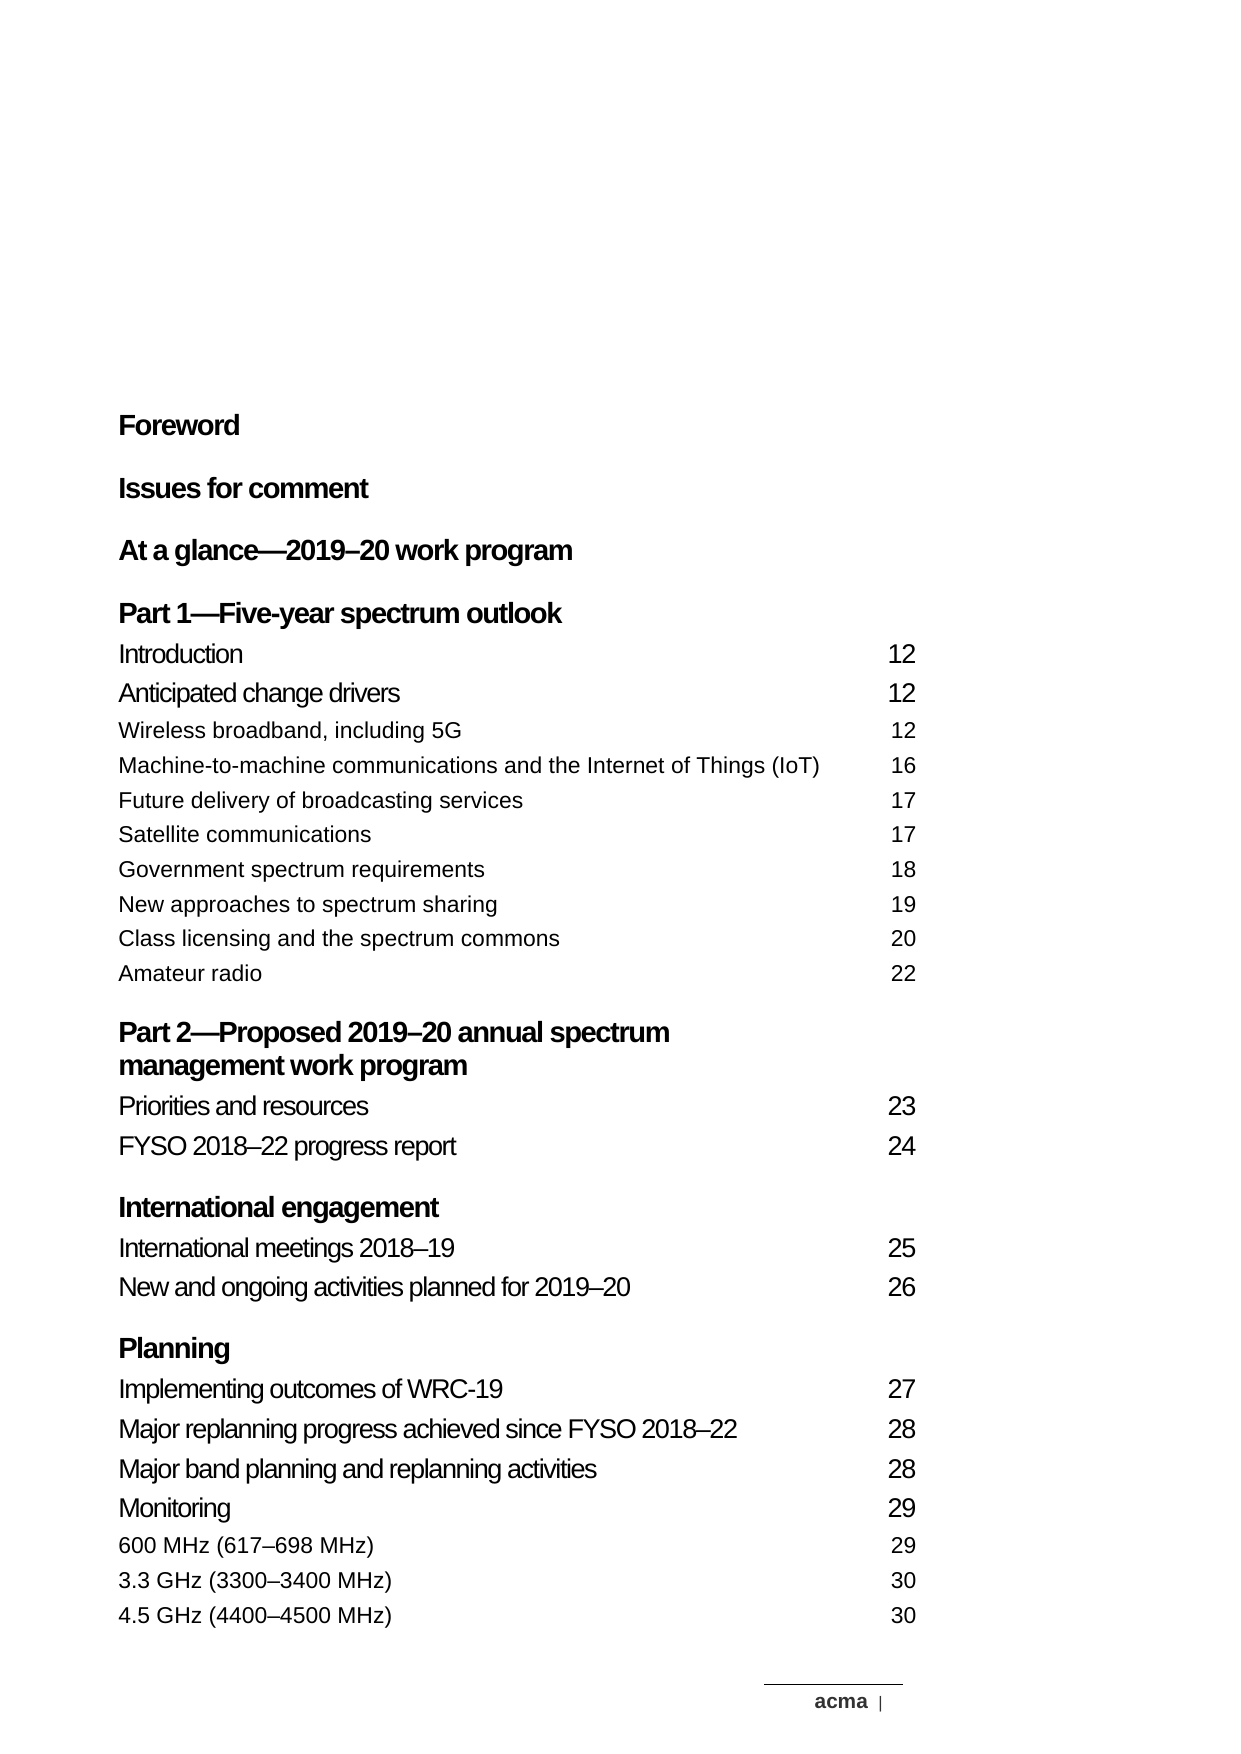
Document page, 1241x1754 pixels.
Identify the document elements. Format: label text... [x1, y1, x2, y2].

text Wireless broadband, including 5G 12 [118, 717, 917, 744]
text 4.5 GHz (4400–4500 MHz) 30 [118, 1602, 917, 1628]
text Issues for comment 3 [118, 471, 828, 505]
text FYSO 2018–22 progress report 24 [118, 1130, 917, 1161]
text Foreword 1 [118, 409, 828, 442]
text New and ongoing activities planned for 2019–20 26 [118, 1272, 917, 1303]
text International meetings 2018–19 25 [118, 1232, 917, 1263]
text Monitoring 29 [118, 1493, 917, 1524]
text Implementing outcomes of WRC-19 27 [118, 1374, 917, 1405]
text Future delivery of broadcasting services 17 [118, 787, 917, 813]
text 600 MHz (617–698 MHz) 29 [118, 1532, 917, 1559]
text Major band planning and replanning activities 28 [118, 1453, 917, 1484]
text Machine-to-machine communications and the Internet of Things (IoT) 16 [118, 752, 917, 778]
text Major replanning progress achieved since FYSO 2018–22 28 [118, 1413, 917, 1445]
text Part 2—Proposed 2019–20 annual spectrum management work program 23 [118, 1016, 828, 1082]
text Planning 27 [118, 1332, 828, 1366]
text International engagement 25 [118, 1191, 828, 1224]
text Priorities and resources 23 [118, 1091, 917, 1122]
text New approaches to spectrum sharing 19 [118, 891, 917, 917]
text Anticipated change drivers 12 [118, 678, 917, 709]
text Part 1—Five-year spectrum outlook 12 [118, 596, 828, 630]
text Satellite communications 17 [118, 821, 917, 848]
text Introduction 12 [118, 638, 917, 669]
text Amateur radio 22 [118, 960, 917, 986]
text 3.3 GHz (3300–3400 MHz) 30 [118, 1567, 917, 1593]
text Class licensing and the spectrum commons 20 [118, 925, 917, 952]
text Government spectrum requirements 18 [118, 856, 917, 882]
text At a glance—2019–20 work program 4 [118, 534, 828, 567]
